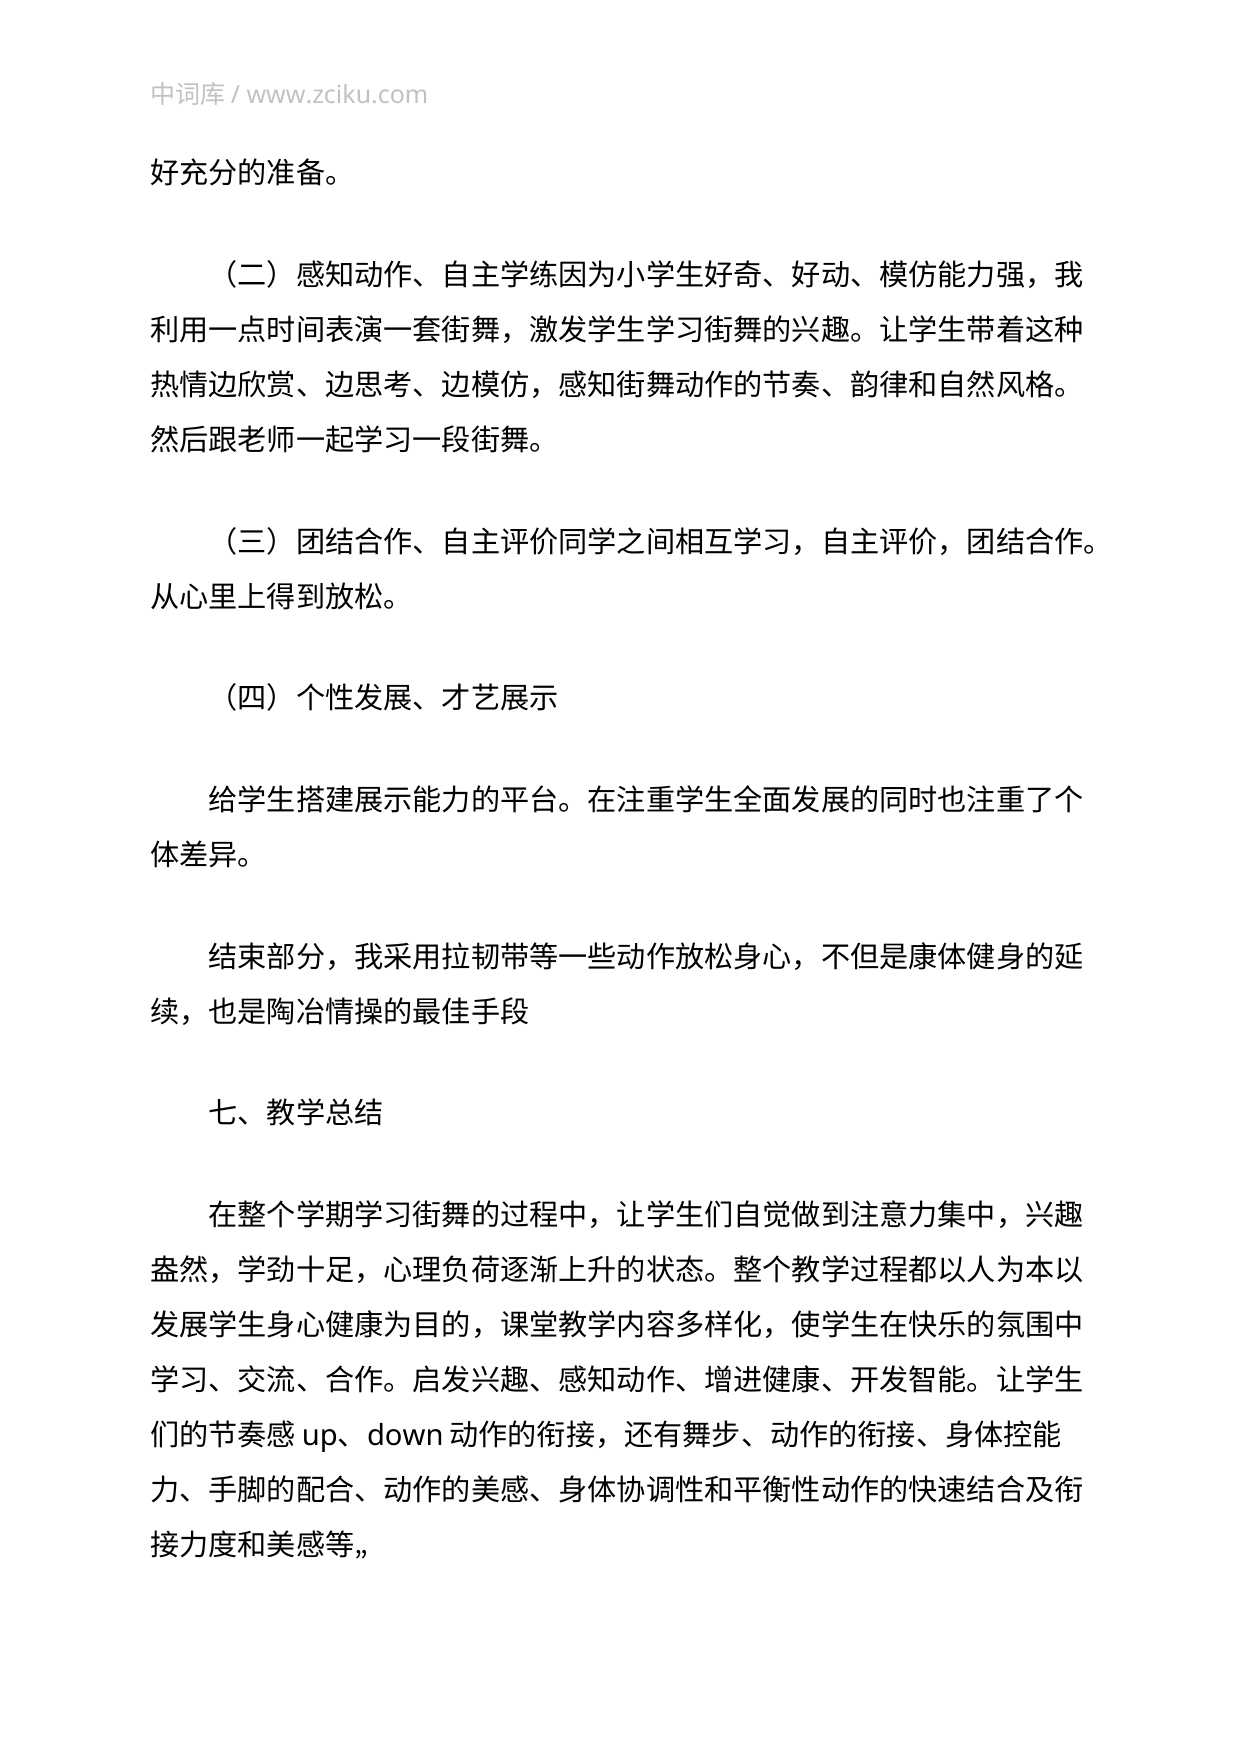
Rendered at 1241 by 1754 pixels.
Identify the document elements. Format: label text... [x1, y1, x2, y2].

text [150, 150, 1090, 192]
text （二）感知动作、自主学练因为小学生好奇、好动、模仿能力强，我利用一点时间表演一套街舞，激发学生学习街舞的兴趣。让学生带着这种热情边欣赏、边思考、边模仿，感知街舞动作的节奏、韵律和自然风格。然后跟老师一起学习一段街舞。 [150, 252, 1090, 459]
text 给学生搭建展示能力的平台。在注重学生全面发展的同时也注重了个体差异。 [150, 777, 1090, 874]
text 在整个学期学习街舞的过程中，让学生们自觉做到注意力集中，兴趣盎然，学劲十足，心理负荷逐渐上升的状态。整个教学过程都以人为本以发展学生身心健康为目的，课堂教学内容多样化，使学生在快乐的氛围中学习、交流、合作。启发兴趣、感知动作、增进健康、开发智能。让学生们的节奏感up、down动作的衔接，还有舞步、动作的衔接、身体控能力、手脚的配合、动作的美感、身体协调性和平衡性动作的快速结合及衔接力度和美感等„ [150, 1192, 1090, 1563]
text 七、教学总结 [150, 1090, 1090, 1132]
text （三）团结合作、自主评价同学之间相互学习，自主评价，团结合作。从心里上得到放松。 [150, 518, 1090, 615]
text 结束部分，我采用拉韧带等一些动作放松身心，不但是康体健身的延续，也是陶冶情操的最佳手段 [150, 933, 1090, 1031]
text （四）个性发展、才艺展示 [150, 675, 1090, 717]
